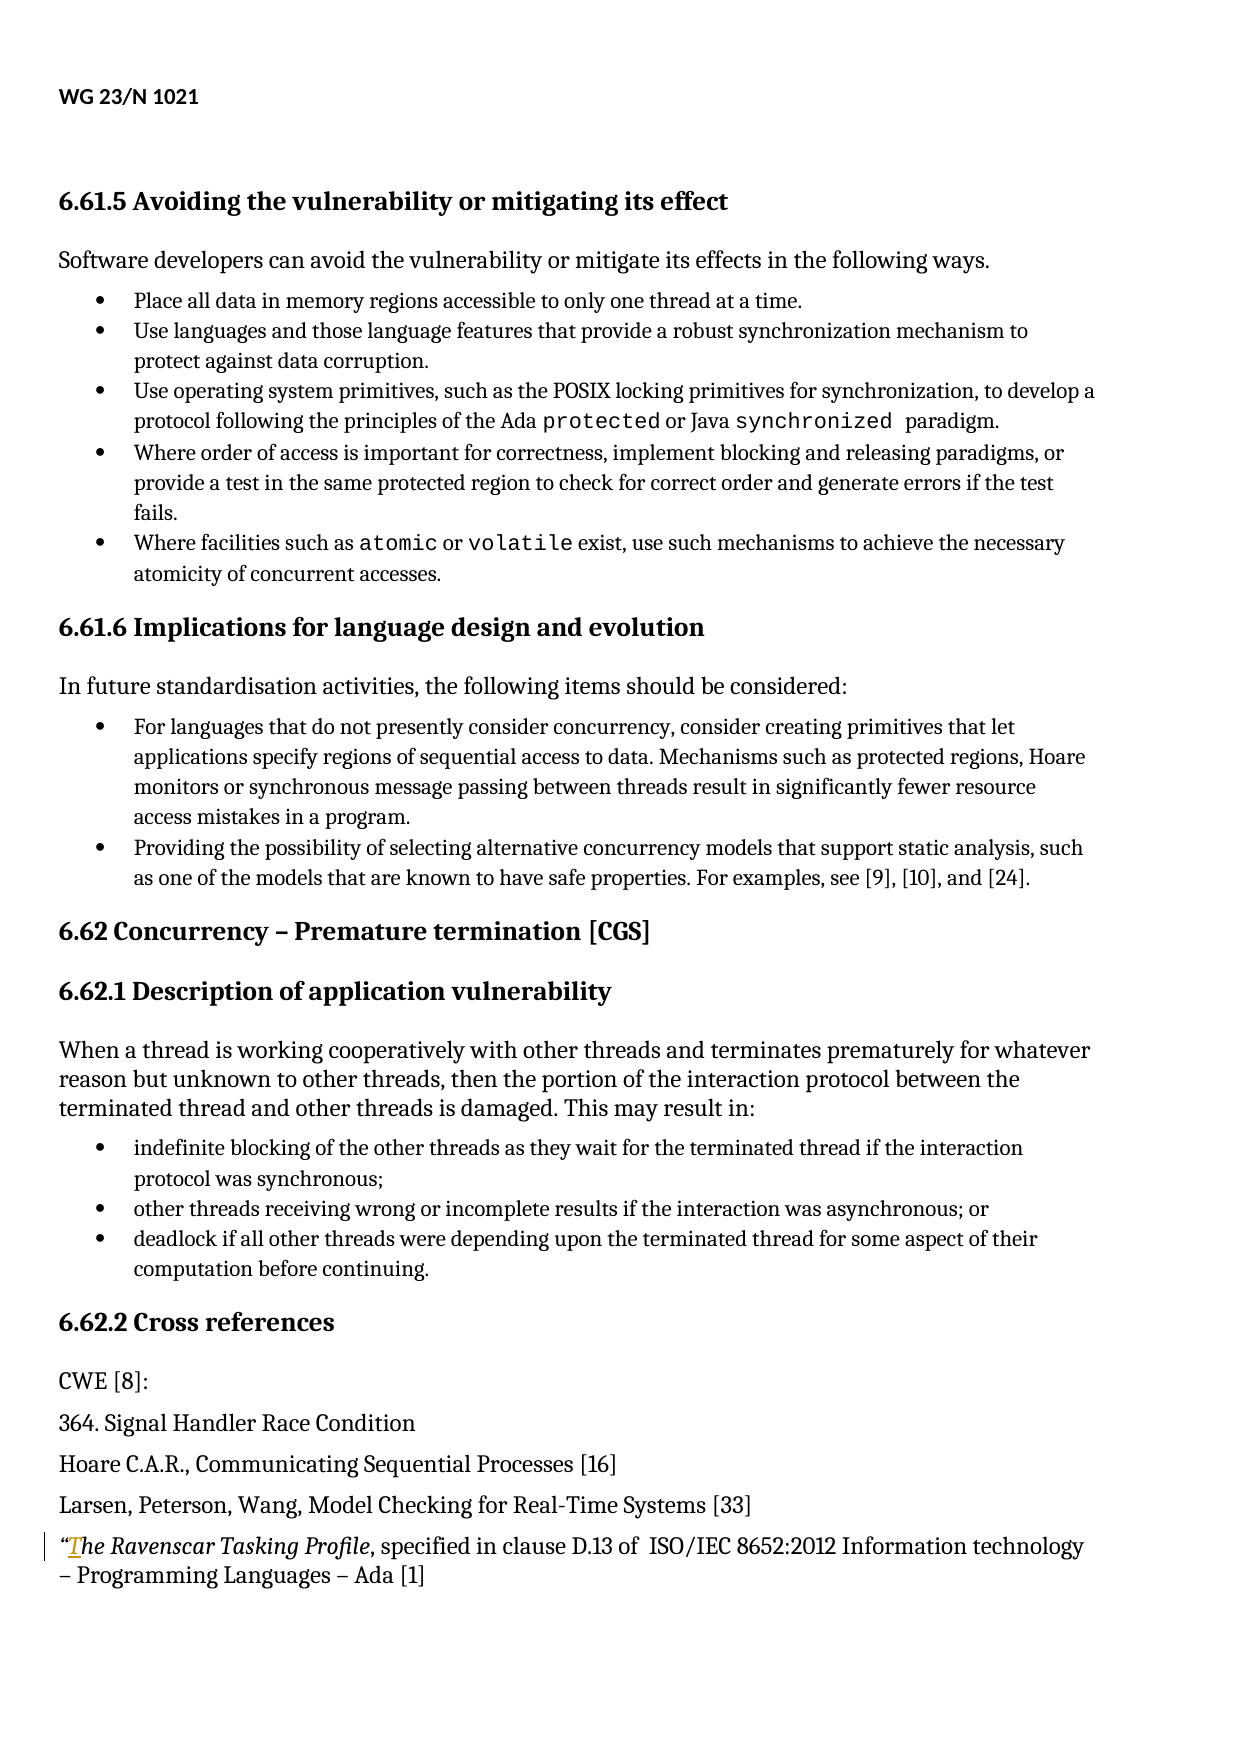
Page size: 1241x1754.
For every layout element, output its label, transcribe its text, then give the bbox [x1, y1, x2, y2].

list Use languages and those language features that provide a robust synchronization mechanism to protect against data corruption. [96, 318, 1099, 374]
list Place all data in memory regions accessible to only one thread at a time. [96, 287, 1099, 314]
list indefinite blocking of the other threads as they wait for the terminated thread if the interaction protocol was synchronous; [96, 1135, 1099, 1192]
text In future standardisation activities, the following items should be considered: [58, 672, 1099, 701]
list deadlock if all other threads were depending upon the terminated thread for some aspect of their computation before continuing. [96, 1226, 1099, 1282]
text When a thread is working cooperatively with other threads and terminates prematurely for whatever reason but unknown to other threads, then the portion of the interaction protocol between the terminated thread and other threads is damaged. This may result in: [58, 1036, 1099, 1123]
list Where facilities such as atomic or volatile exist, use such mechanisms to achieve the necessary atomicity of concurrent accesses. [96, 530, 1099, 587]
subtitle 6.62.1 Description of application vulnerability [58, 976, 1099, 1007]
list Use operating system primitives, such as the POSIX locking primitives for synchronization, to develop a protocol following the principles of the Ada protected or Java synchronized paradigm. [96, 378, 1099, 435]
subtitle 6.61.6 Implications for language design and evolution [58, 612, 1099, 643]
subtitle 6.62.2 Cross references [58, 1307, 1099, 1338]
text “he Ravenscar Tasking Profile, specified in clause D.13 of ISO/IEC 8652:2012 Information technology – Programming Languages – Ada [1] [58, 1532, 1099, 1590]
text Hoare C.A.R., Communicating Sequential Processes [16] [58, 1450, 1099, 1478]
text Software developers can avoid the vulnerability or mitigate its effects in the following ways. [58, 246, 1099, 275]
text CWE [8]: [58, 1367, 1099, 1396]
list other threads receiving wrong or incomplete results if the interaction was asynchronous; or [96, 1196, 1099, 1222]
subtitle 6.62 Concurrency – Premature termination [CGS] [58, 916, 1099, 947]
list Where order of access is important for correctness, implement blocking and releasing paradigms, or provide a test in the same protected region to check for correct order and generate errors if the test fails. [96, 439, 1099, 526]
list For languages that do not presently consider concurrency, consider creating primitives that let applications specify regions of sequential access to data. Mechanisms such as protected regions, Hoare monitors or synchronous message passing between threads result in significantly fewer resource access mistakes in a program. [96, 713, 1099, 831]
subtitle 6.61.5 Avoiding the vulnerability or mitigating its effect [58, 186, 1099, 217]
text Larsen, Peterson, Wang, Model Checking for Real-Time Systems [33] [58, 1491, 1099, 1520]
text 364. Signal Handler Race Condition [58, 1408, 1099, 1437]
list Providing the possibility of selecting alternative concurrency models that support static analysis, such as one of the models that are known to have safe properties. For examples, see [9], [10], and [24]. [96, 834, 1099, 891]
